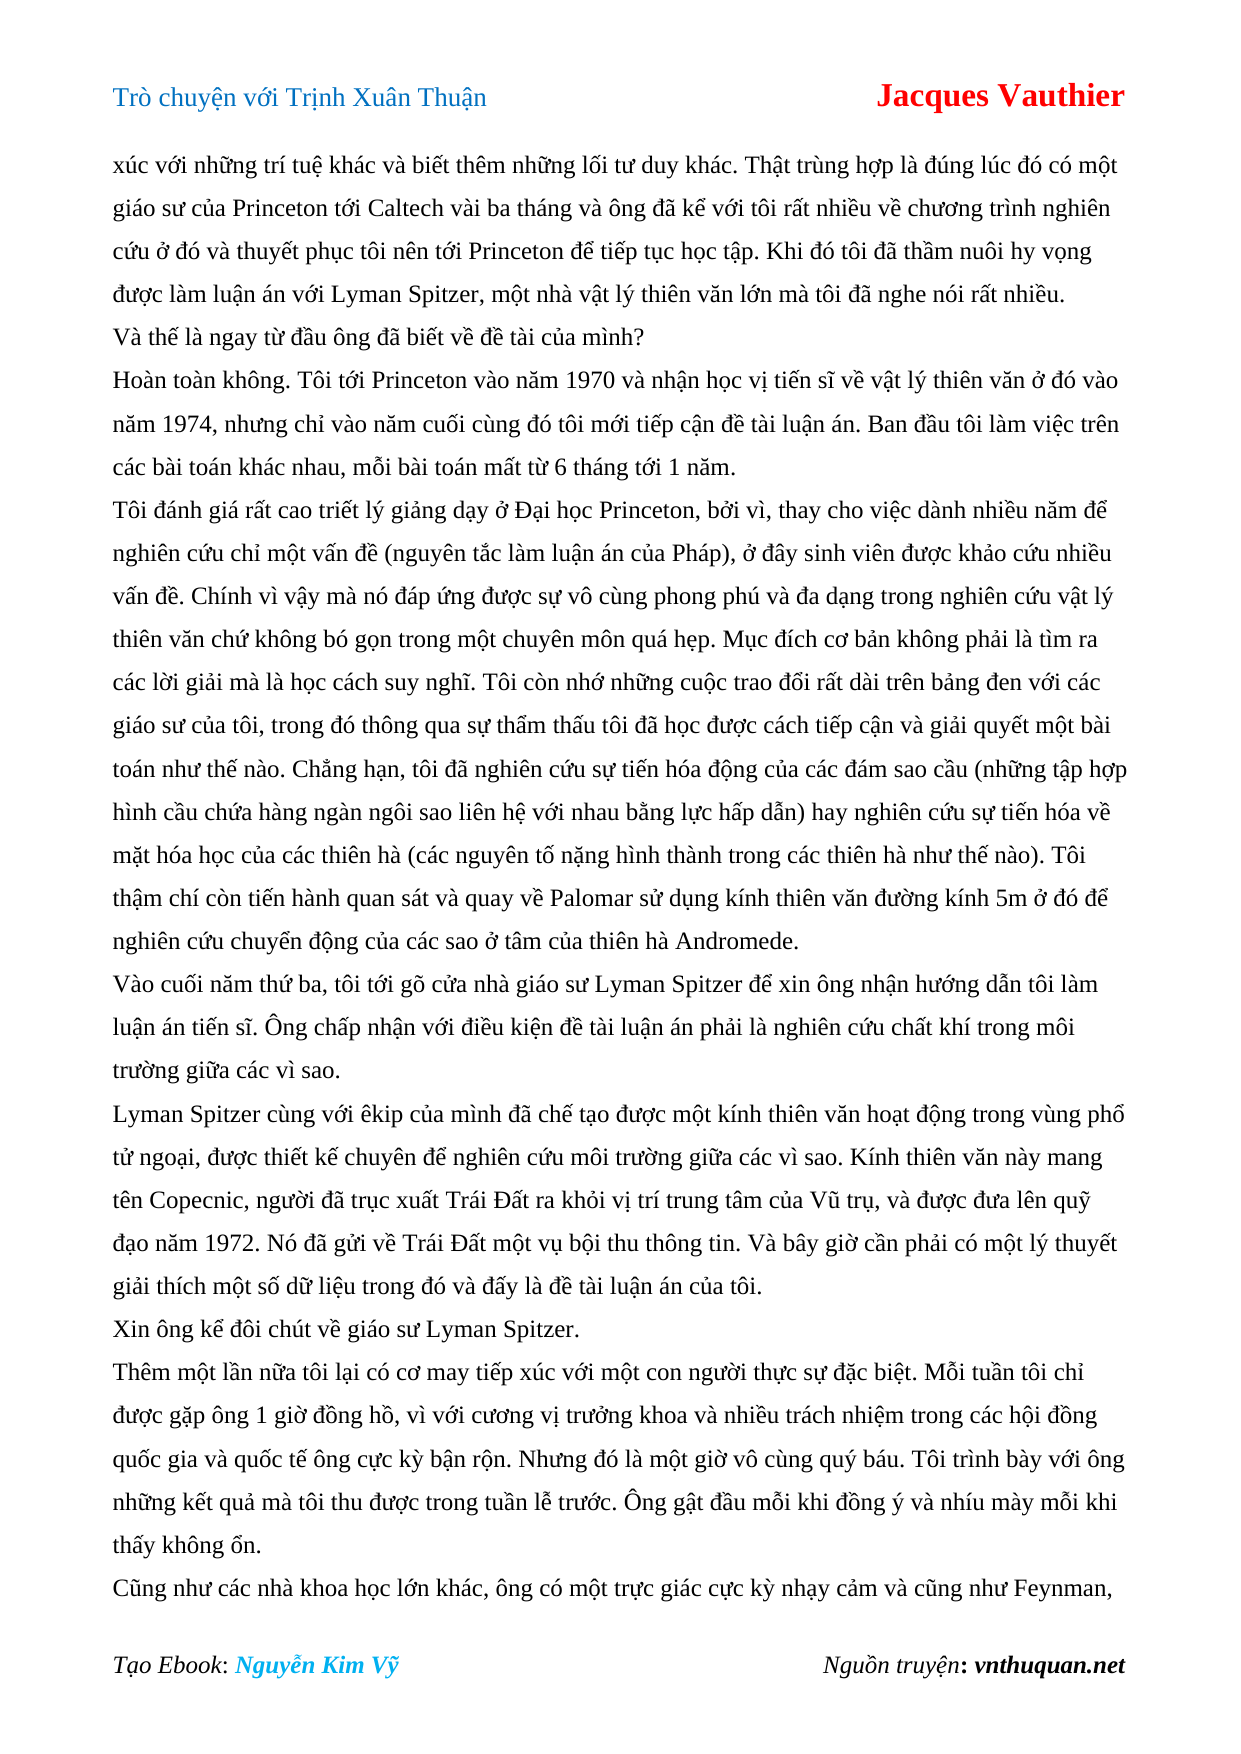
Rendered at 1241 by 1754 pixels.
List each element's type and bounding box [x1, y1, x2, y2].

text [112, 150, 1128, 1602]
